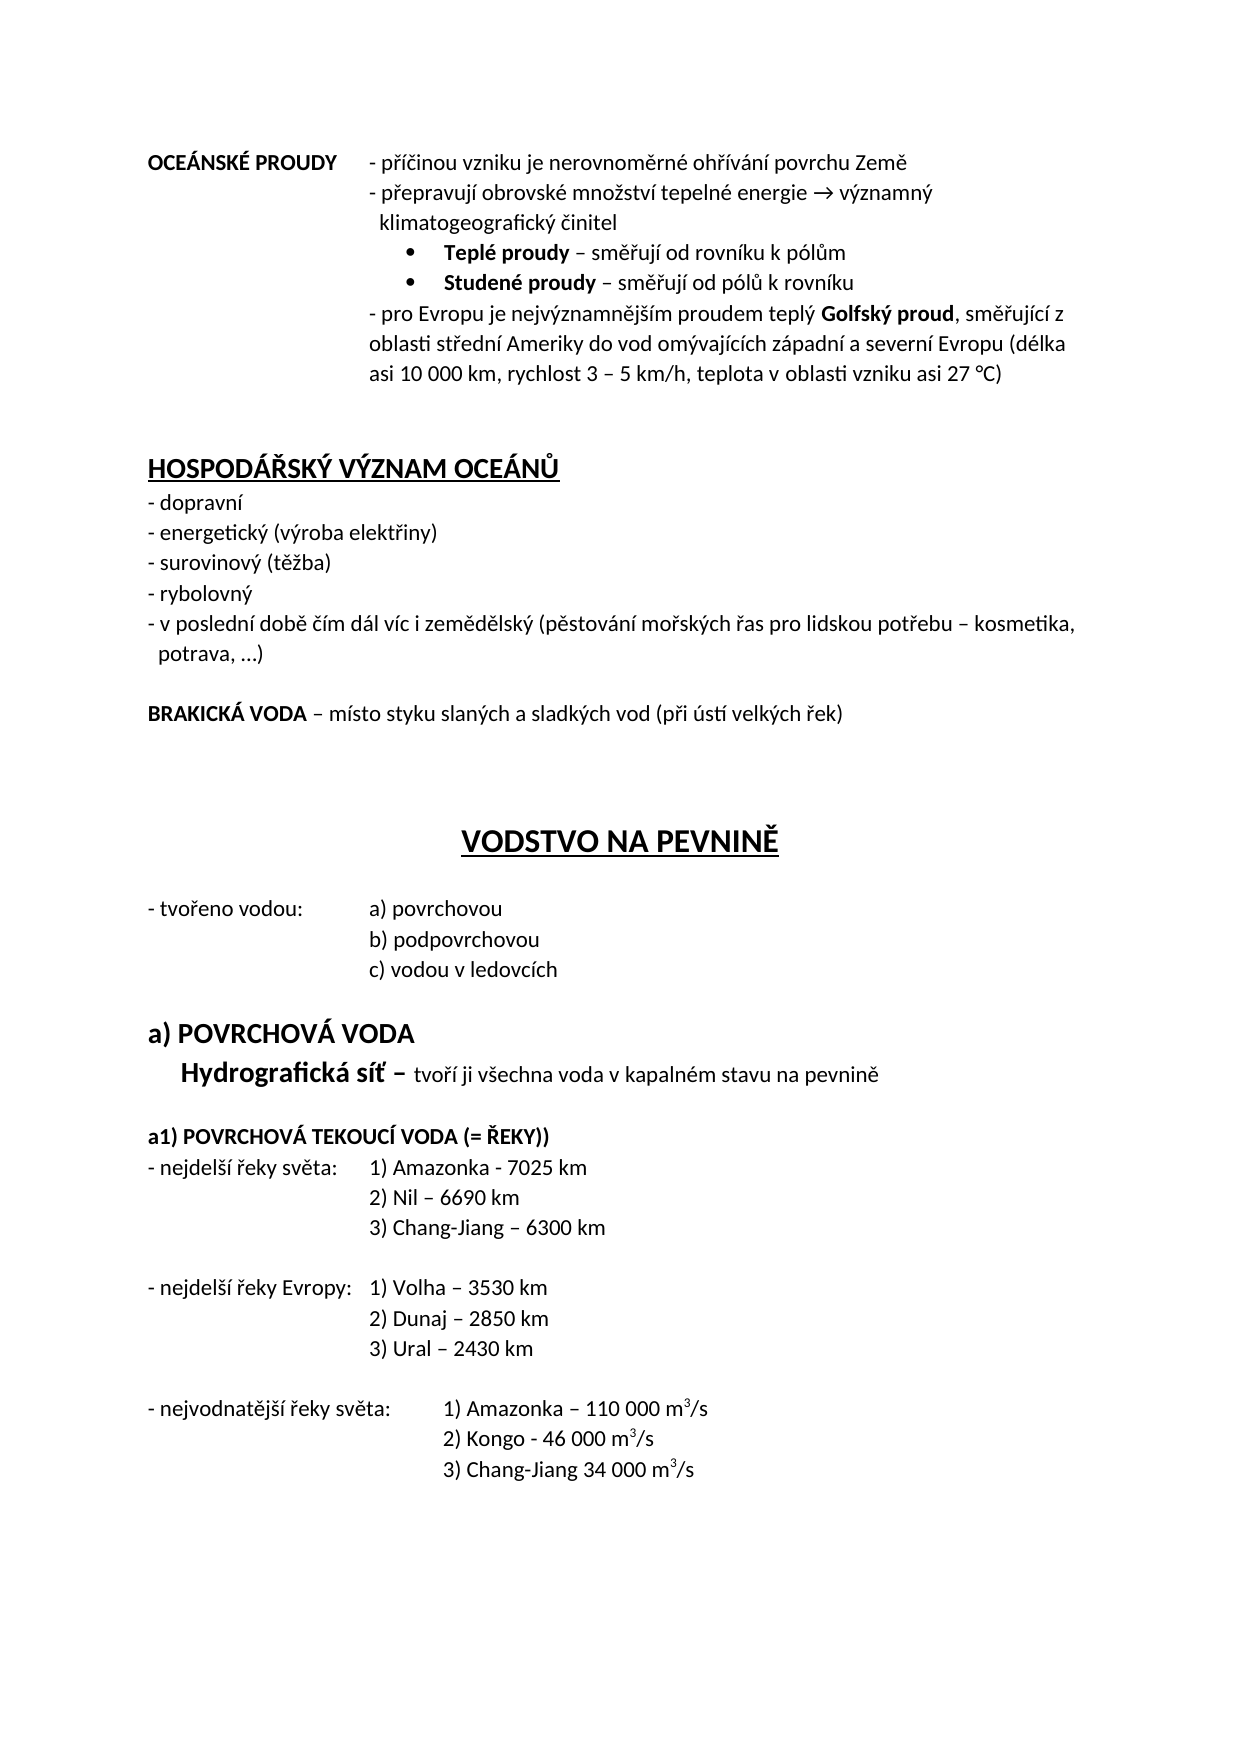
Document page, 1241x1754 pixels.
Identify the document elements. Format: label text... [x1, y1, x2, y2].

text 3) Chang-Jiang 34 000 m3/s [148, 1455, 1093, 1483]
list Studené proudy – směřují od pólů k rovníku [406, 268, 1093, 296]
text - tvořeno vodou: a) povrchovou [148, 894, 1093, 923]
text 3) Chang-Jiang – 6300 km [148, 1213, 1093, 1241]
text - surovinový (těžba) [148, 548, 1093, 577]
text - nejvodnatější řeky světa: 1) Amazonka – 110 000 m3/s [148, 1394, 1093, 1422]
list Teplé proudy – směřují od rovníku k pólům [406, 238, 1093, 266]
text - rybolovný [148, 579, 1093, 607]
text Hydrografická síť – tvoří ji všechna voda v kapalném stavu na pevnině [148, 1054, 1093, 1089]
text - pro Evropu je nejvýznamnějším proudem teplý Golfský proud, směřující z oblasti střední Ameriky do vod omývajících západní a severní Evropu (délka asi 10 000 km, rychlost 3 – 5 km/h, teplota v oblasti vzniku asi 27 °C) [369, 299, 1093, 387]
text - energetický (výroba elektřiny) [148, 518, 1093, 546]
text 2) Dunaj – 2850 km [148, 1304, 1093, 1332]
text 2) Kongo - 46 000 m3/s [148, 1424, 1093, 1453]
text a) POVRCHOVÁ VODA [148, 1015, 1093, 1051]
text c) vodou v ledovcích [148, 955, 1093, 983]
text OCEÁNSKÉ PROUDY - příčinou vzniku je nerovnoměrné ohřívání povrchu Země [148, 148, 1093, 176]
text a1) POVRCHOVÁ TEKOUCÍ VODA (= ŘEKY)) [148, 1122, 1093, 1151]
text - nejdelší řeky světa: 1) Amazonka - 7025 km [148, 1153, 1093, 1181]
text - nejdelší řeky Evropy: 1) Volha – 3530 km [148, 1273, 1093, 1302]
text potrava, …) [148, 639, 1093, 667]
text b) podpovrchovou [148, 925, 1093, 953]
text 3) Ural – 2430 km [148, 1334, 1093, 1362]
text VODSTVO NA PEVNINĚ [148, 820, 1093, 861]
text klimatogeografický činitel [369, 208, 1093, 236]
text HOSPODÁŘSKÝ VÝZNAM OCEÁNŮ [148, 450, 1093, 485]
text 2) Nil – 6690 km [148, 1183, 1093, 1211]
text - dopravní [148, 488, 1093, 516]
text BRAKICKÁ VODA – místo styku slaných a sladkých vod (při ústí velkých řek) [148, 699, 1093, 728]
text - v poslední době čím dál víc i zemědělský (pěstování mořských řas pro lidskou potřebu – kosmetika, [148, 609, 1093, 637]
text - přepravují obrovské množství tepelné energie → významný [369, 178, 1093, 206]
